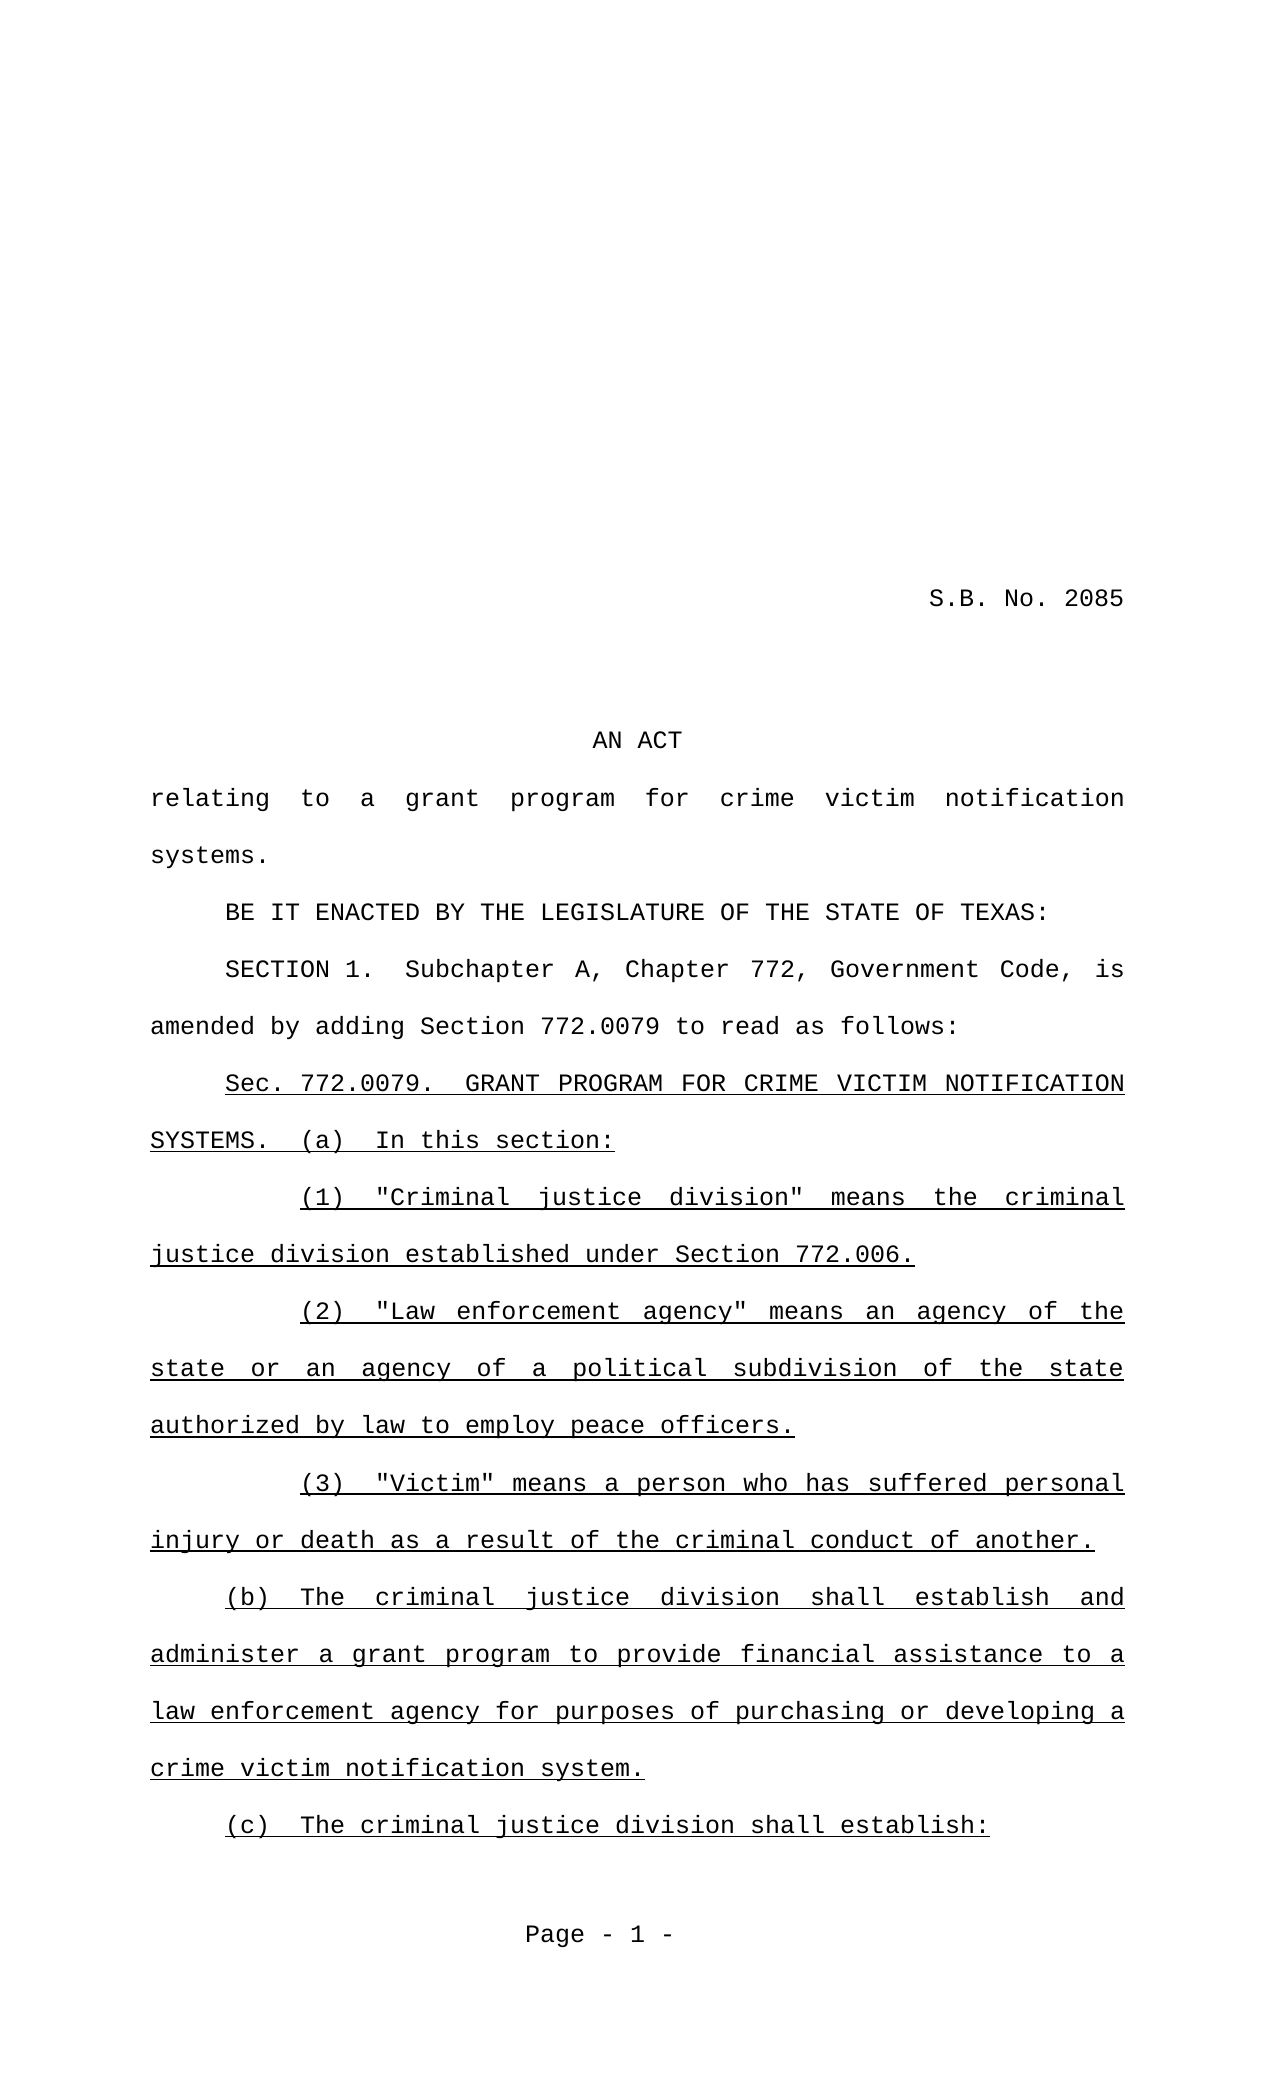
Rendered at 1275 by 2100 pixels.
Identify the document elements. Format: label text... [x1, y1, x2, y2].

text (b) The criminal justice division shall establish and administer a grant program to provide financial assistance to a law enforcement agency for purposes of purchasing or developing a crime victim notification system. [150, 1584, 1125, 1665]
text (1) "Criminal justice division" means the criminal justice division established under Section 772.006. [150, 1184, 1125, 1270]
text SECTION 1. Subchapter A, Chapter 772, Government Code, is amended by adding Section 772.0079 to read as follows: [150, 956, 1125, 1042]
text Sec. 772.0079. GRANT PROGRAM FOR CRIME VICTIM NOTIFICATION SYSTEMS. (a) In this section: [150, 1070, 1125, 1156]
text (b) The criminal justice division shall establish and administer a grant program to provide financial assistance to a law enforcement agency for purposes of purchasing or developing a crime victim notification system. [150, 1723, 1125, 1784]
text AN ACT [150, 728, 1125, 756]
text (c) The criminal justice division shall establish: [150, 1812, 1125, 1841]
text relating to a grant program for crime victim notification systems. [150, 785, 1125, 871]
text S.B. No. 2085 [150, 585, 1125, 614]
text BE IT ENACTED BY THE LEGISLATURE OF THE STATE OF TEXAS: [150, 899, 1125, 928]
text (b) The criminal justice division shall establish and administer a grant program to provide financial assistance to a law enforcement agency for purposes of purchasing or developing a crime victim notification system. [150, 1666, 1125, 1722]
text (3) "Victim" means a person who has suffered personal injury or death as a result of the criminal conduct of another. [150, 1470, 1125, 1556]
text (2) "Law enforcement agency" means an agency of the state or an agency of a political subdivision of the state authorized by law to employ peace officers. [150, 1299, 1125, 1441]
